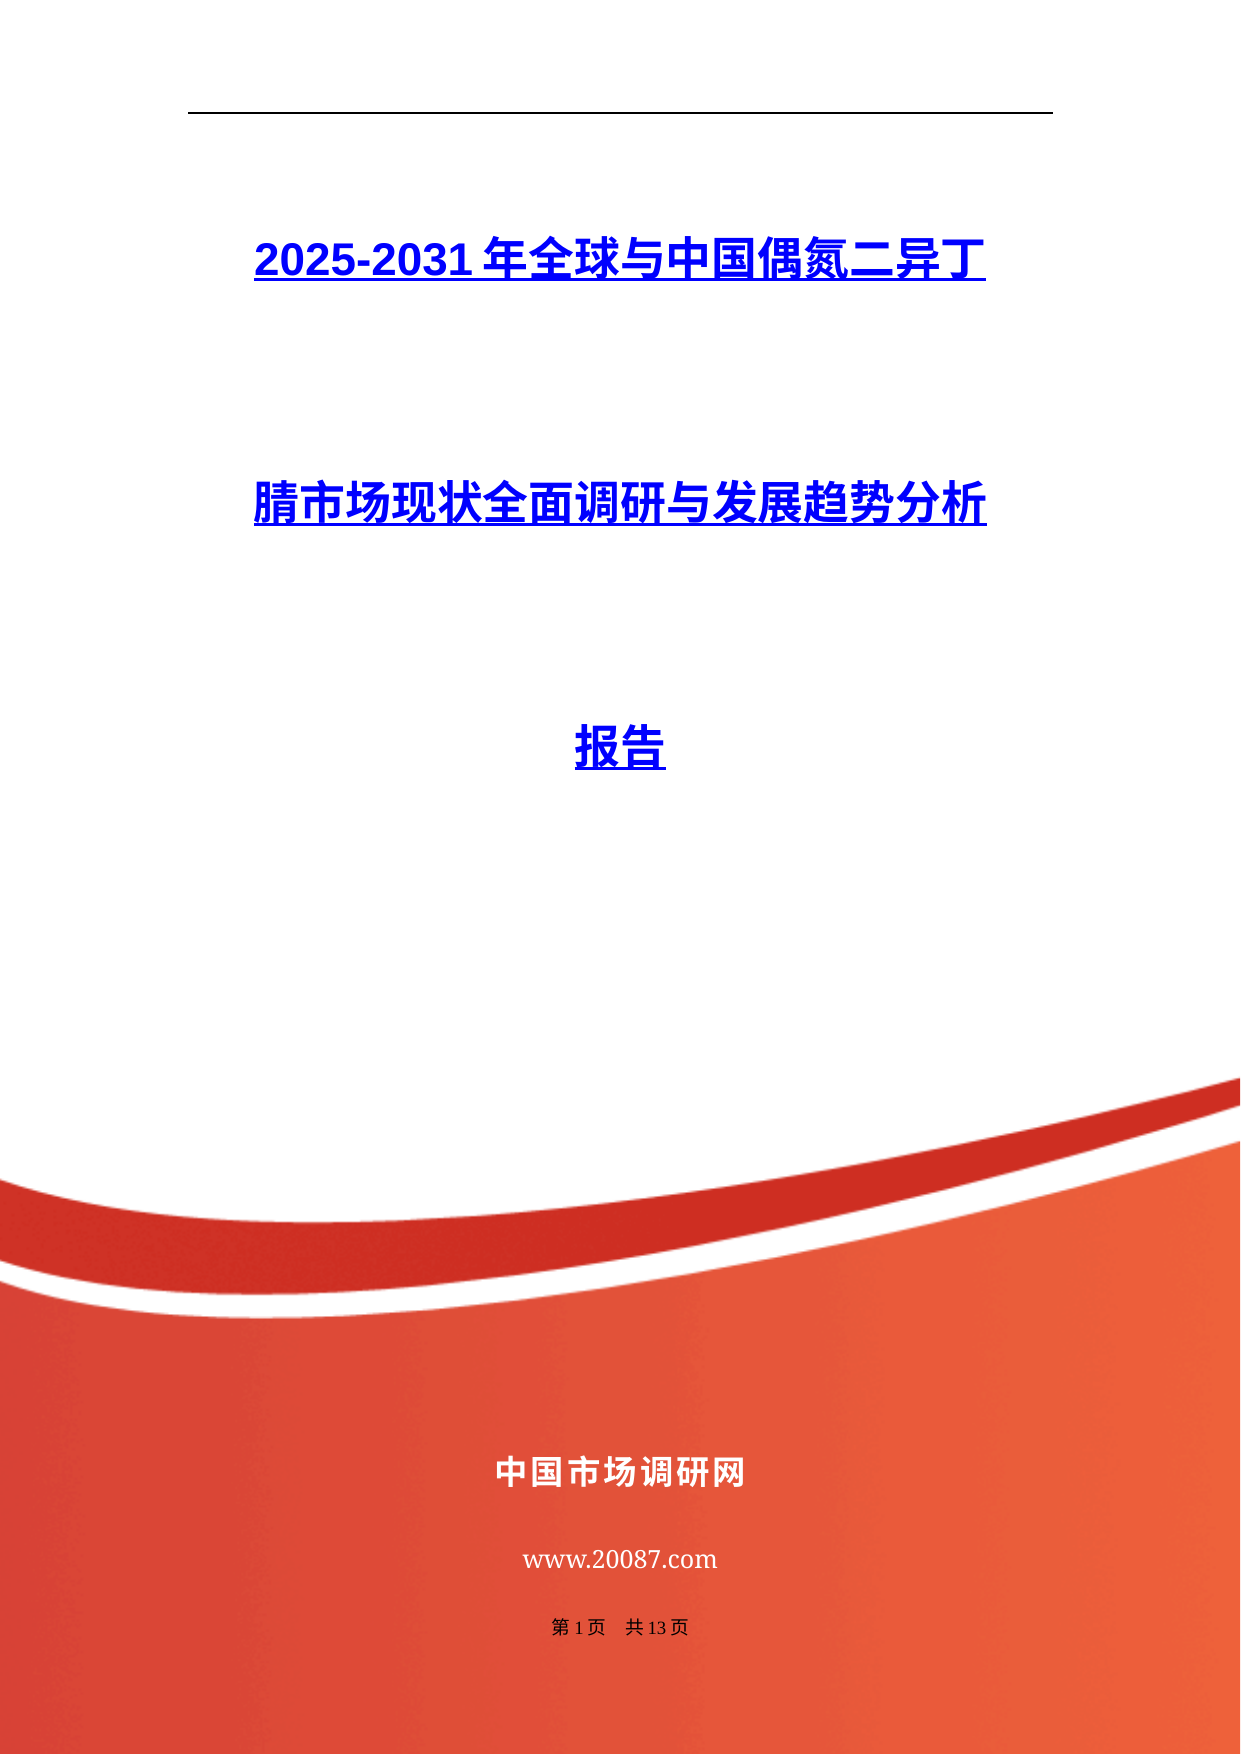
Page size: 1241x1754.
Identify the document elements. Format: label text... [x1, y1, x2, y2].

table_header 2025-2031年全球与中国偶氮二异丁腈市场现状全面调研与发展趋势分析报告 [188, 207, 1053, 871]
picture [0, 1006, 1241, 1754]
subtitle 中国市场调研网 [187, 1437, 1053, 1502]
text www.20087.com [187, 1526, 1053, 1591]
